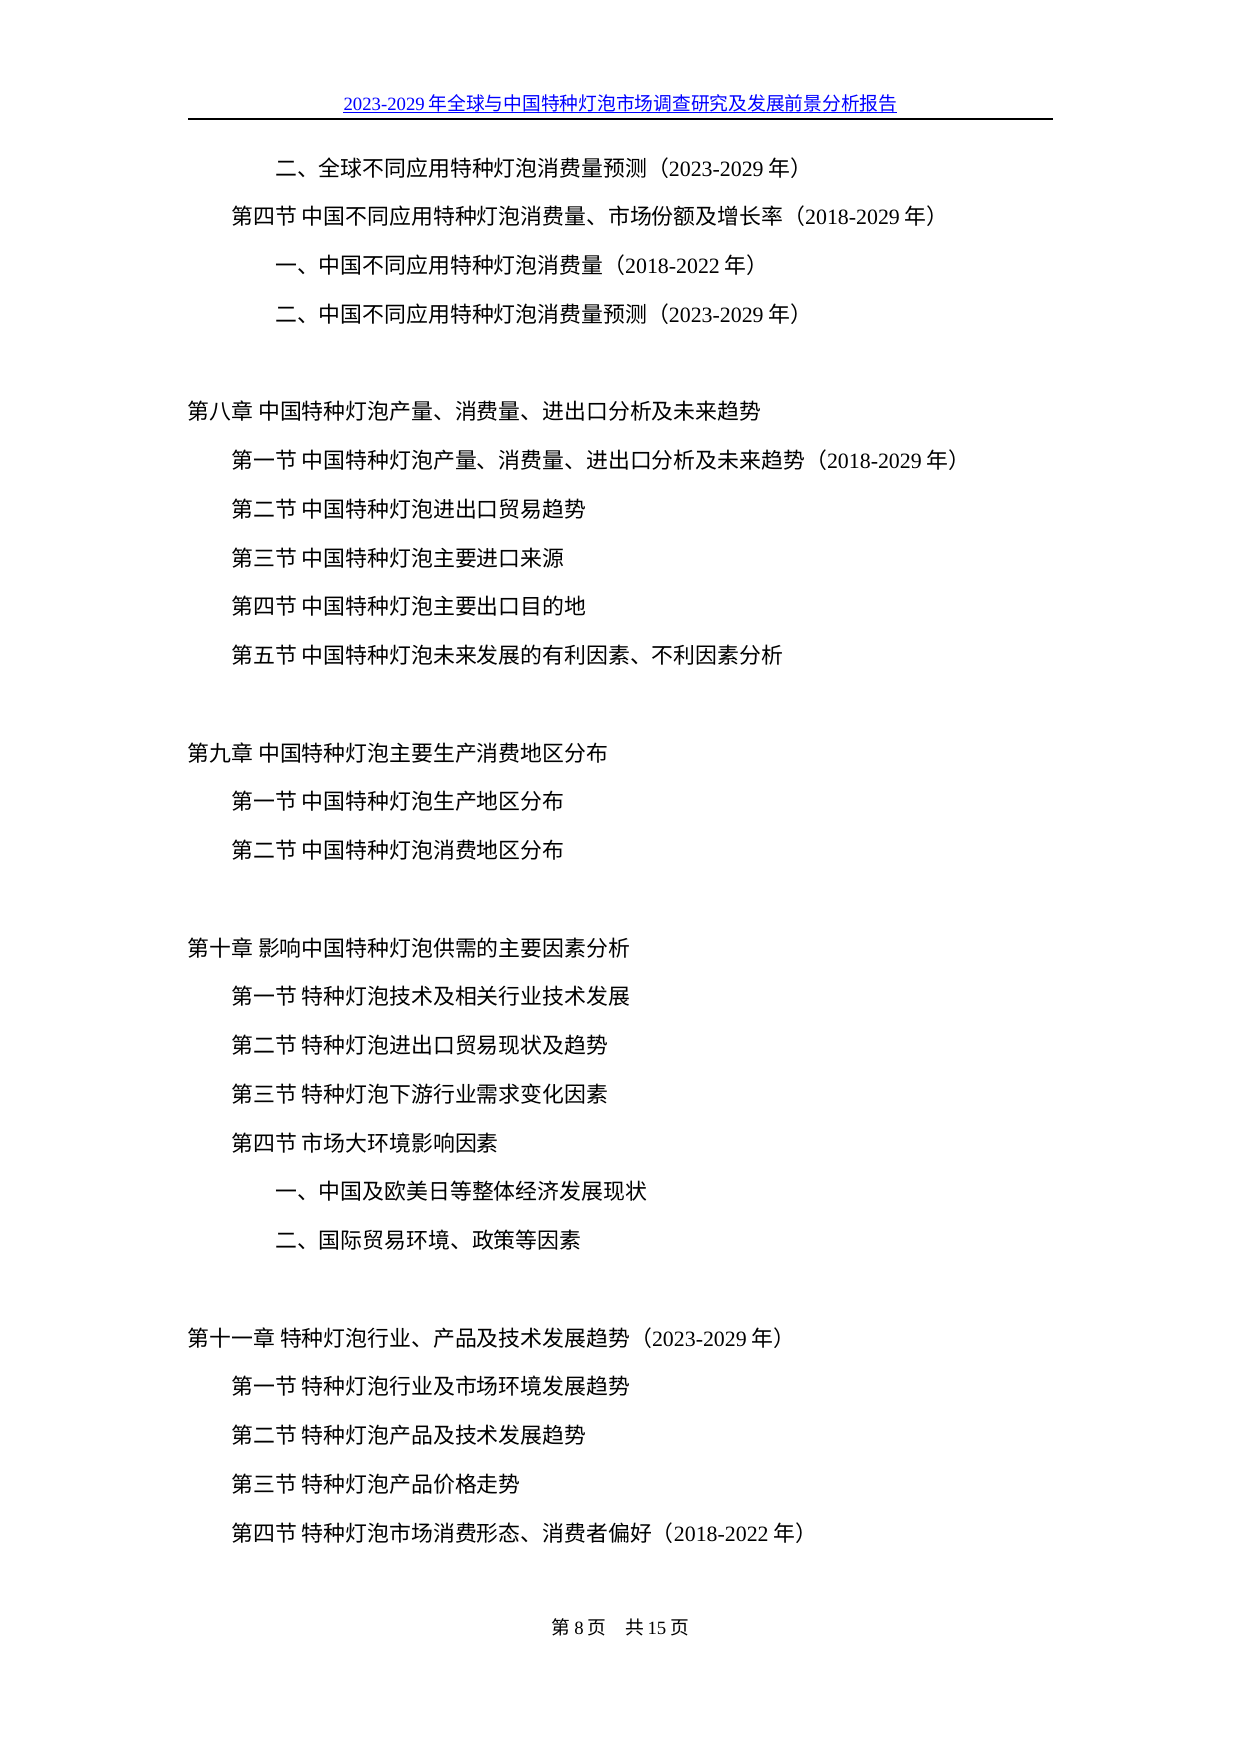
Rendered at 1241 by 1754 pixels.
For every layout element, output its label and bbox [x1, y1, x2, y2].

text [187, 150, 1053, 1548]
